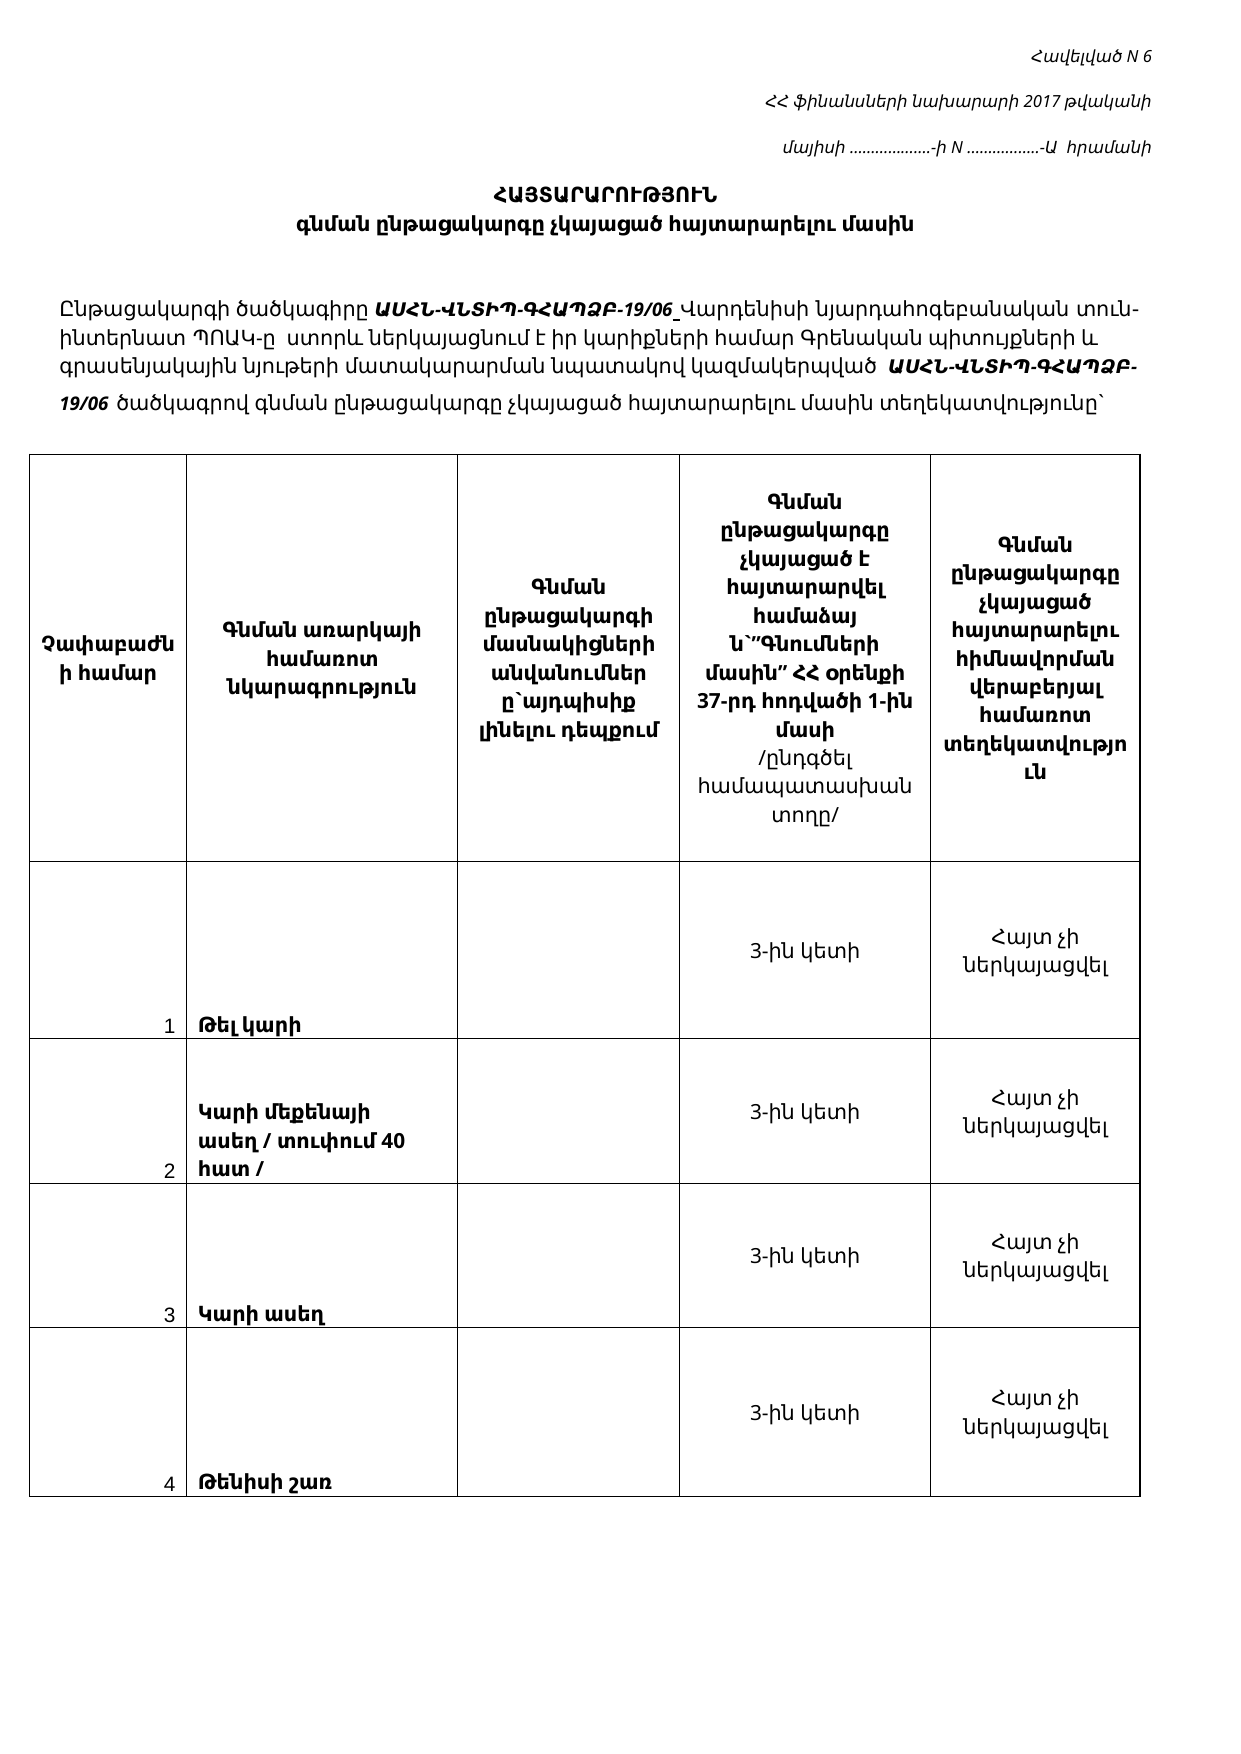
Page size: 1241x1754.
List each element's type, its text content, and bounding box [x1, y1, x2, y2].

table_cell [458, 1328, 679, 1496]
table_header Գնման առարկայի համառոտ նկարագրություն [187, 455, 457, 861]
table_cell Հայտ չի ներկայացվել [931, 1039, 1139, 1183]
table_cell 3-ին կետի [680, 1328, 930, 1496]
table_cell 3 [30, 1184, 186, 1327]
table_cell 4 [30, 1328, 186, 1496]
table_cell Թել կարի [187, 862, 457, 1038]
table_cell Կարի ասեղ [187, 1184, 457, 1327]
table_header Գնման ընթացակարգի մասնակիցների անվանումները`այդպիսիք լինելու դեպքում [458, 455, 679, 861]
table_cell [458, 1184, 679, 1327]
table_cell 3-ին կետի [680, 1184, 930, 1327]
text գնման ընթացակարգը չկայացած հայտարարելու մասին [59, 209, 1152, 237]
table_cell Հայտ չի ներկայացվել [931, 1184, 1139, 1327]
text ՀԱՅՏԱՐԱՐՈՒԹՅՈՒՆ [59, 181, 1152, 209]
text ՀՀ ֆինանսների նախարարի 2017 թվականի [59, 90, 1152, 112]
table_header Գնման ընթացակարգը չկայացած է հայտարարվել համաձայն`”Գնումների մասին” ՀՀ օրենքի 37-րդ հոդվածի 1-ին մասի /ընդգծել համապատասխան տողը/ [680, 455, 930, 861]
table_header Գնման ընթացակարգը չկայացած հայտարարելու հիմնավորման վերաբերյալ համառոտ տեղեկատվություն [931, 455, 1139, 861]
table_cell Հայտ չի ներկայացվել [931, 862, 1139, 1038]
table_cell [458, 1039, 679, 1183]
table_cell Կարի մեքենայի ասեղ / տուփում 40 հատ / [187, 1039, 457, 1183]
table_cell 2 [30, 1039, 186, 1183]
table_cell 1 [30, 862, 186, 1038]
table_cell 3-ին կետի [680, 1039, 930, 1183]
table_cell Թենիսի շառ [187, 1328, 457, 1496]
table_cell 3-ին կետի [680, 862, 930, 1038]
table_header Չափաբաժնի համար [30, 455, 186, 861]
text Հավելված N 6 [59, 44, 1152, 67]
subtitle Ընթացակարգի ծածկագիրը ԱՍՀՆ-ՎՆՏԻՊ-ԳՀԱՊՁԲ-19/06 Վարդենիսի նյարդահոգեբանական տուն-ինտերնատ ՊՈԱԿ-ը ստորև ներկայացնում է իր կարիքների համար Գրենական պիտույքների և գրասենյակային նյութերի մատակարարման նպատակով կազմակերպված ԱՍՀՆ-ՎՆՏԻՊ-ԳՀԱՊՁԲ-19/06 ծածկագրով գնման ընթացակարգը չկայացած հայտարարելու մասին տեղեկատվությունը` [59, 294, 1152, 419]
table_cell Հայտ չի ներկայացվել [931, 1328, 1139, 1496]
text մայիսի ……………....-ի N ……………..-Ա հրամանի [59, 135, 1152, 158]
table_cell [458, 862, 679, 1038]
